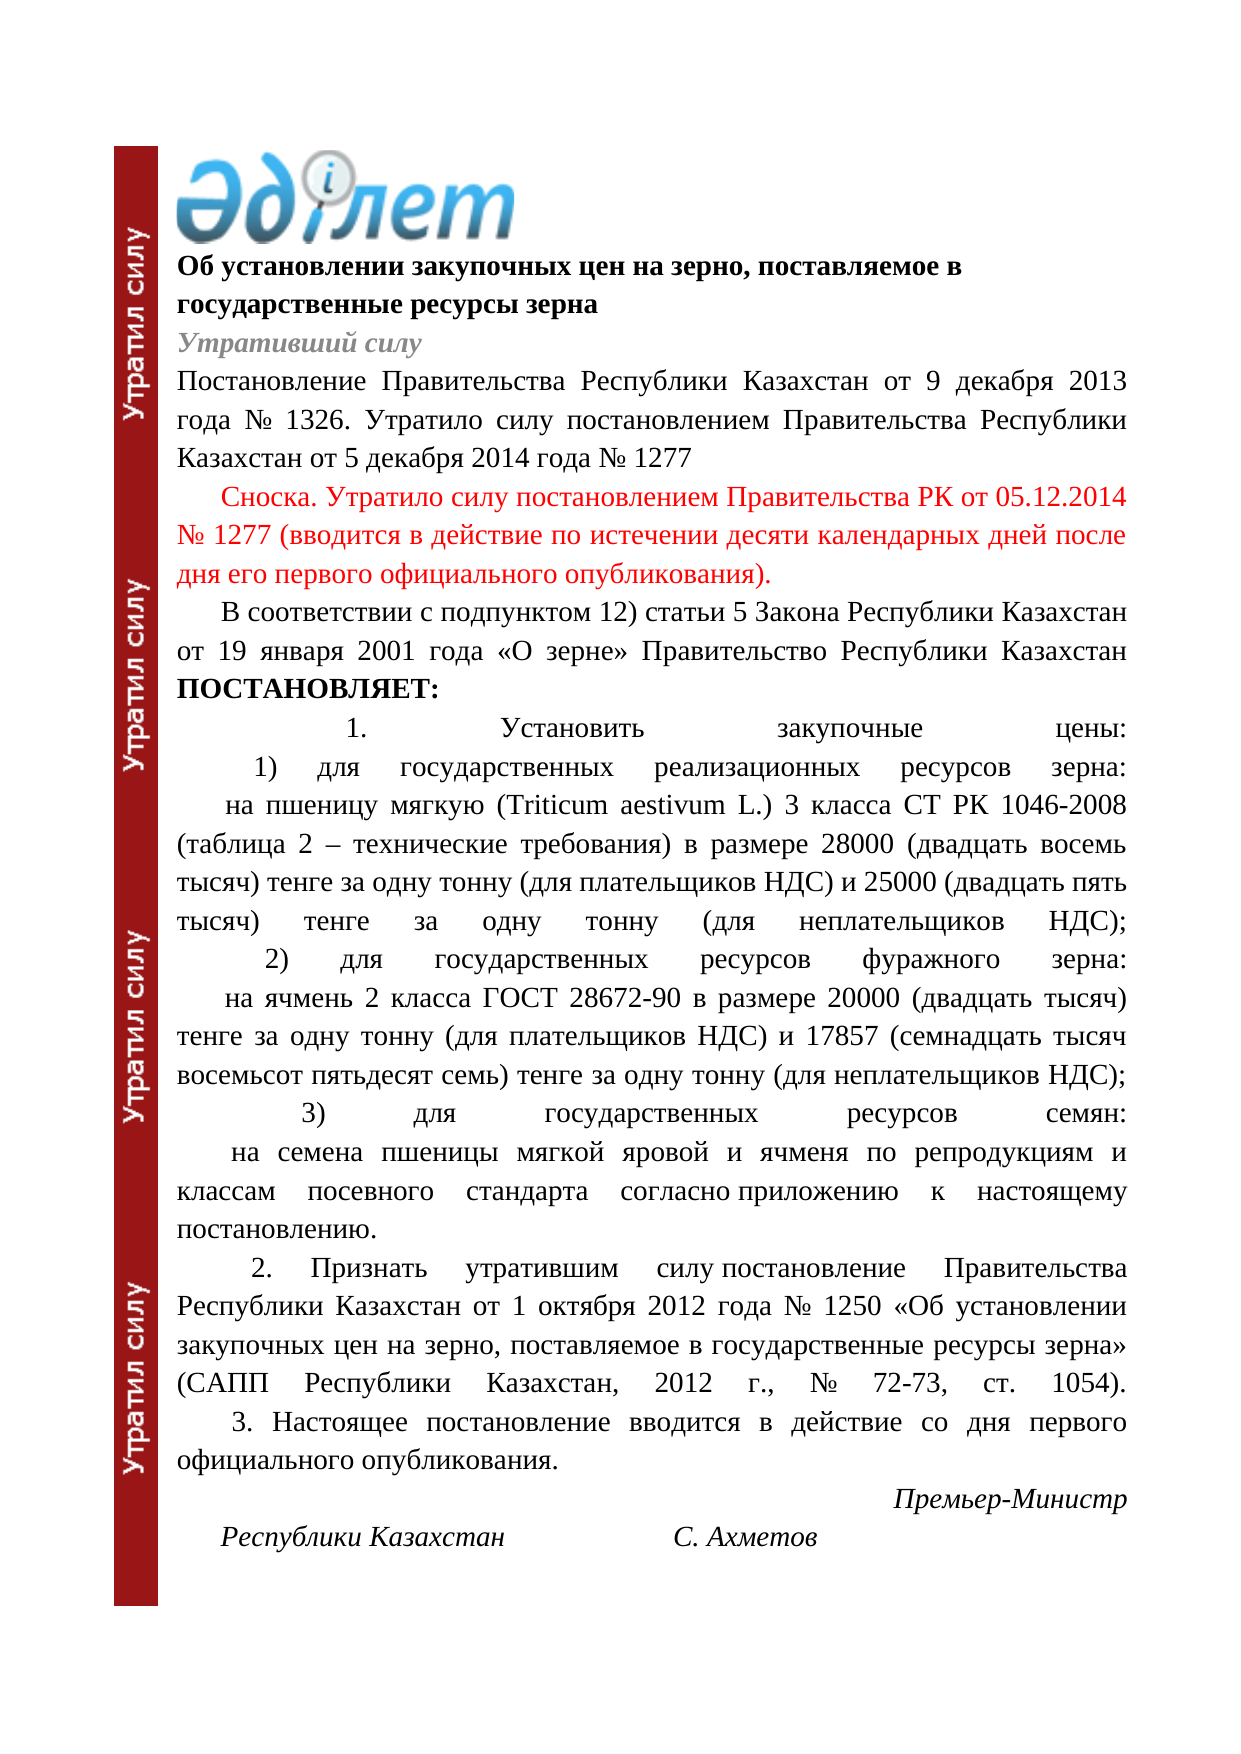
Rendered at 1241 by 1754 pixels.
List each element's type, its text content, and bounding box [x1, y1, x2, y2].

text Утративший силу [112, 325, 1128, 358]
text Премьер-Министр Республики Казахстан С. Ахметов [112, 1481, 1128, 1553]
picture [114, 1476, 158, 1481]
text Сноска. Утратило силу постановлением Правительства РК от 05.12.2014 № 1277 (вводится в действие по истечении десяти календарных дней после дня его первого официального опубликования). [112, 479, 1128, 589]
picture [114, 146, 158, 248]
picture [114, 1553, 158, 1606]
picture [114, 320, 158, 325]
picture [114, 474, 158, 479]
text В соответствии с подпунктом 12) статьи 5 Закона Республики Казахстан от 19 января 2001 года «О зерне» Правительство Республики Казахстан ПОСТАНОВЛЯЕТ: 1. Установить закупочные цены: 1) для государственных реализационных ресурсов зерна: на пшеницу мягкую (Triticum aestivum L.) 3 класса СТ РК 1046-2008 (таблица 2 – технические требования) в размере 28000 (двадцать восемь тысяч) тенге за одну тонну (для плательщиков НДС) и 25000 (двадцать пять тысяч) тенге за одну тонну (для неплательщиков НДС); 2) для государственных ресурсов фуражного зерна: на ячмень 2 класса ГОСТ 28672-90 в размере 20000 (двадцать тысяч) тенге за одну тонну (для плательщиков НДС) и 17857 (семнадцать тысяч восемьсот пятьдесят семь) тенге за одну тонну (для неплательщиков НДС); 3) для государственных ресурсов семян: на семена пшеницы мягкой яровой и ячменя по репродукциям и классам посевного стандарта согласно приложению к настоящему постановлению. 2. Признать утратившим силу постановление Правительства Республики Казахстан от 1 октября 2012 года № 1250 «Об установлении закупочных цен на зерно, поставляемое в государственные ресурсы зерна» (САПП Республики Казахстан, 2012 г., № 72-73, ст. 1054). 3. Настоящее постановление вводится в действие со дня первого официального опубликования. [112, 594, 1128, 1476]
text Постановление Правительства Республики Казахстан от 9 декабря 2013 года № 1326. Утратило силу постановлением Правительства Республики Казахстан от 5 декабря 2014 года № 1277 [112, 363, 1128, 474]
picture [176, 150, 515, 244]
text Об установлении закупочных цен на зерно, поставляемое в государственные ресурсы зерна [112, 248, 1128, 320]
picture [114, 358, 158, 363]
picture [114, 589, 158, 594]
